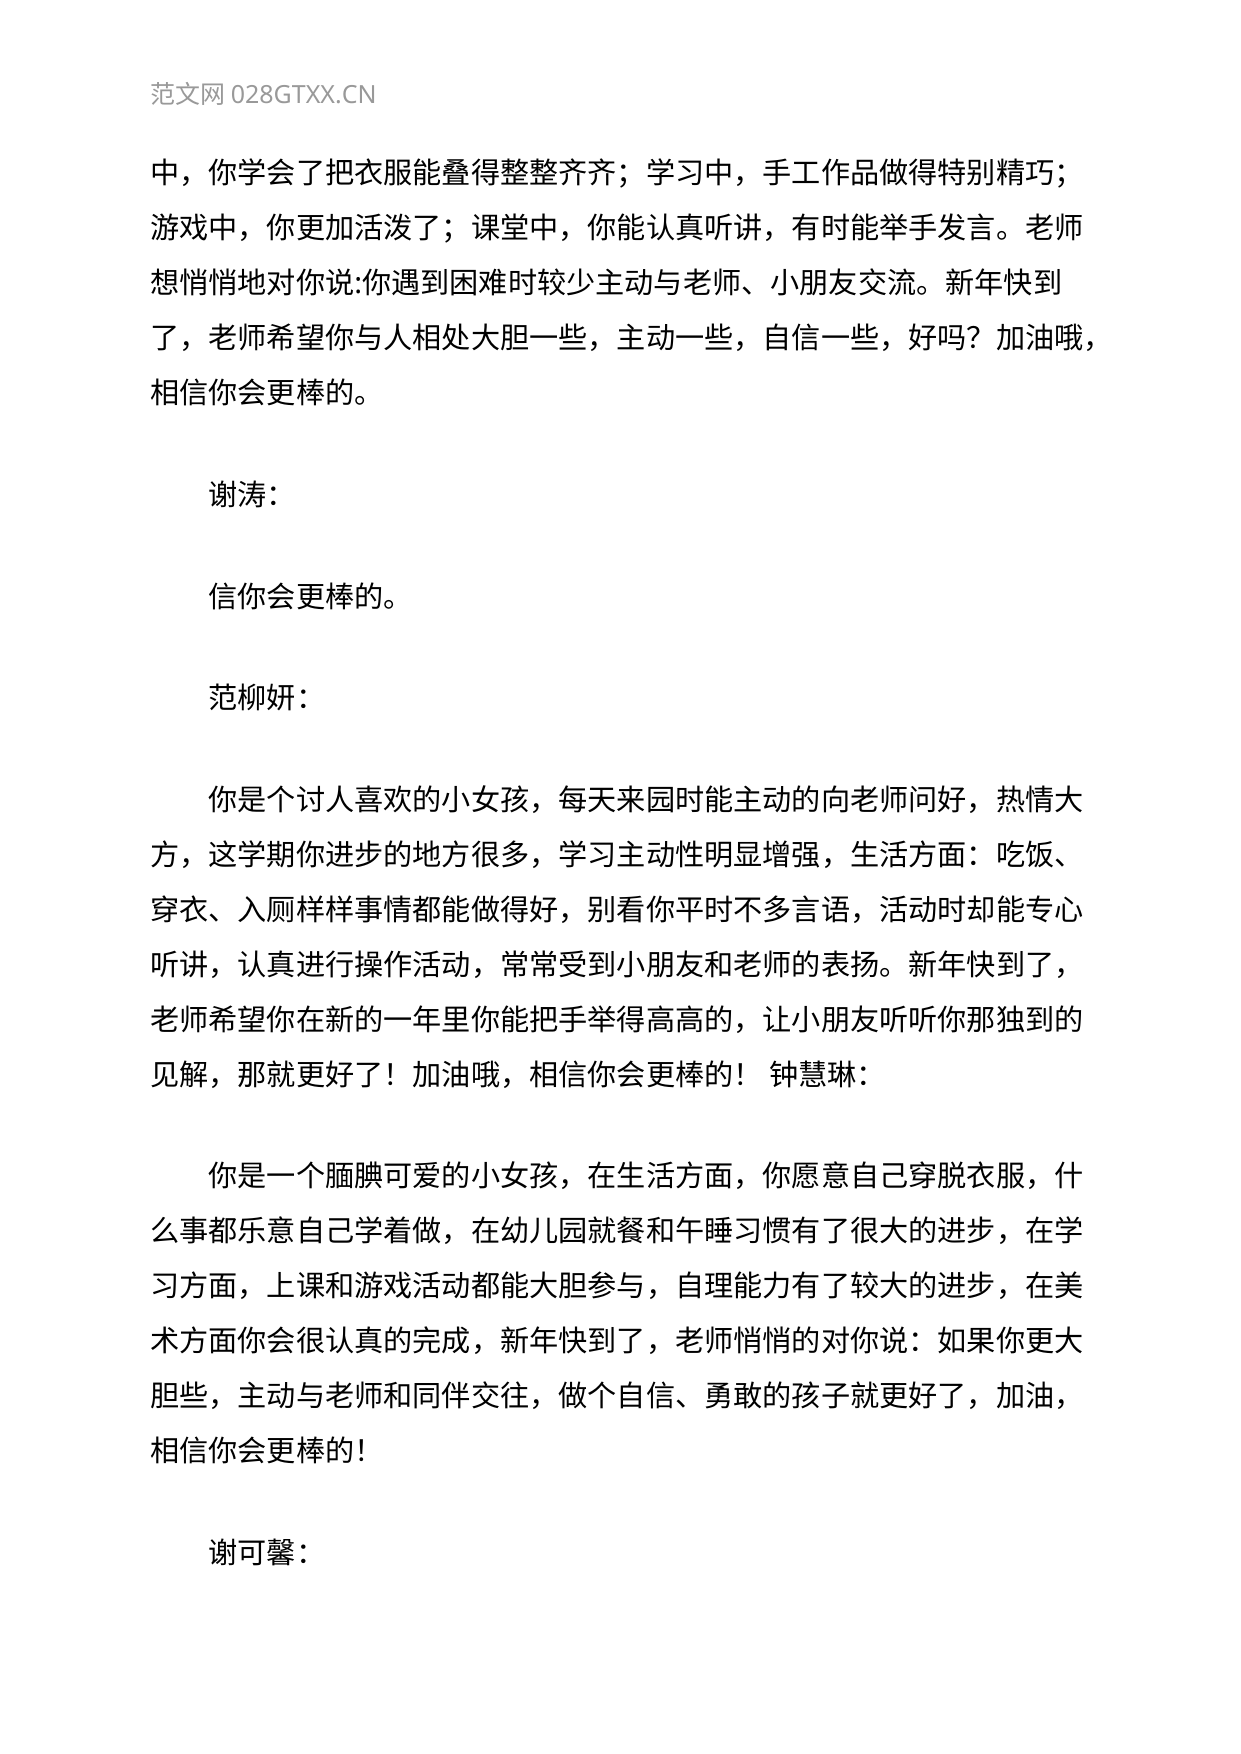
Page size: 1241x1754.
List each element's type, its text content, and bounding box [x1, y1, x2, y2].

text 范柳妍： [150, 675, 1090, 717]
text 你是个讨人喜欢的小女孩，每天来园时能主动的向老师问好，热情大方，这学期你进步的地方很多，学习主动性明显增强，生活方面：吃饭、穿衣、入厕样样事情都能做得好，别看你平时不多言语，活动时却能专心听讲，认真进行操作活动，常常受到小朋友和老师的表扬。新年快到了，老师希望你在新的一年里你能把手举得高高的，让小朋友听听你那独到的见解，那就更好了！加油哦，相信你会更棒的！ 钟慧琳： [150, 777, 1090, 1093]
text 谢涛： [150, 471, 1090, 514]
text 信你会更棒的。 [150, 573, 1090, 616]
text 谢可馨： [150, 1529, 1090, 1572]
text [150, 150, 1090, 412]
text 你是一个腼腆可爱的小女孩，在生活方面，你愿意自己穿脱衣服，什么事都乐意自己学着做，在幼儿园就餐和午睡习惯有了很大的进步，在学习方面，上课和游戏活动都能大胆参与，自理能力有了较大的进步，在美术方面你会很认真的完成，新年快到了，老师悄悄的对你说：如果你更大胆些，主动与老师和同伴交往，做个自信、勇敢的孩子就更好了，加油，相信你会更棒的！ [150, 1153, 1090, 1470]
